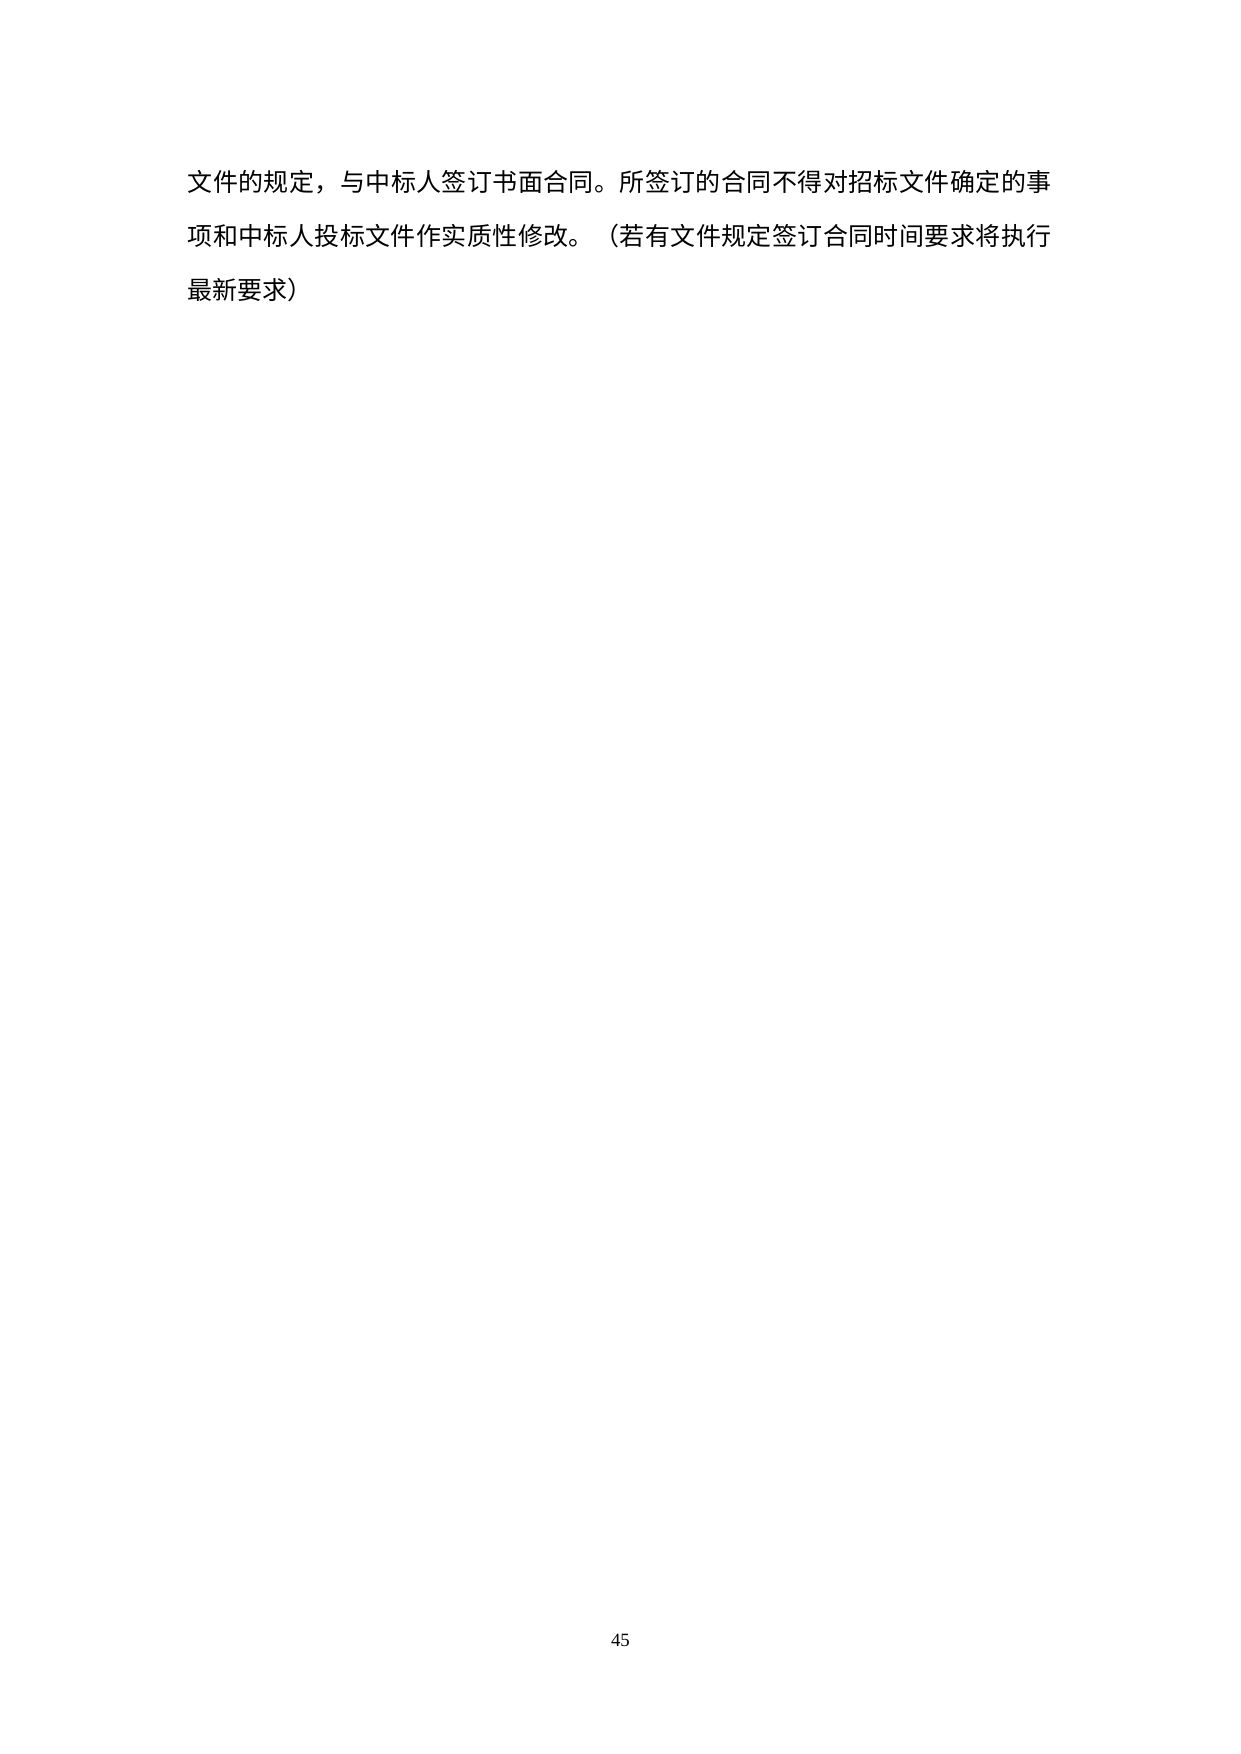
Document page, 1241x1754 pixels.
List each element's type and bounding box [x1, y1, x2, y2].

text [187, 162, 1053, 307]
